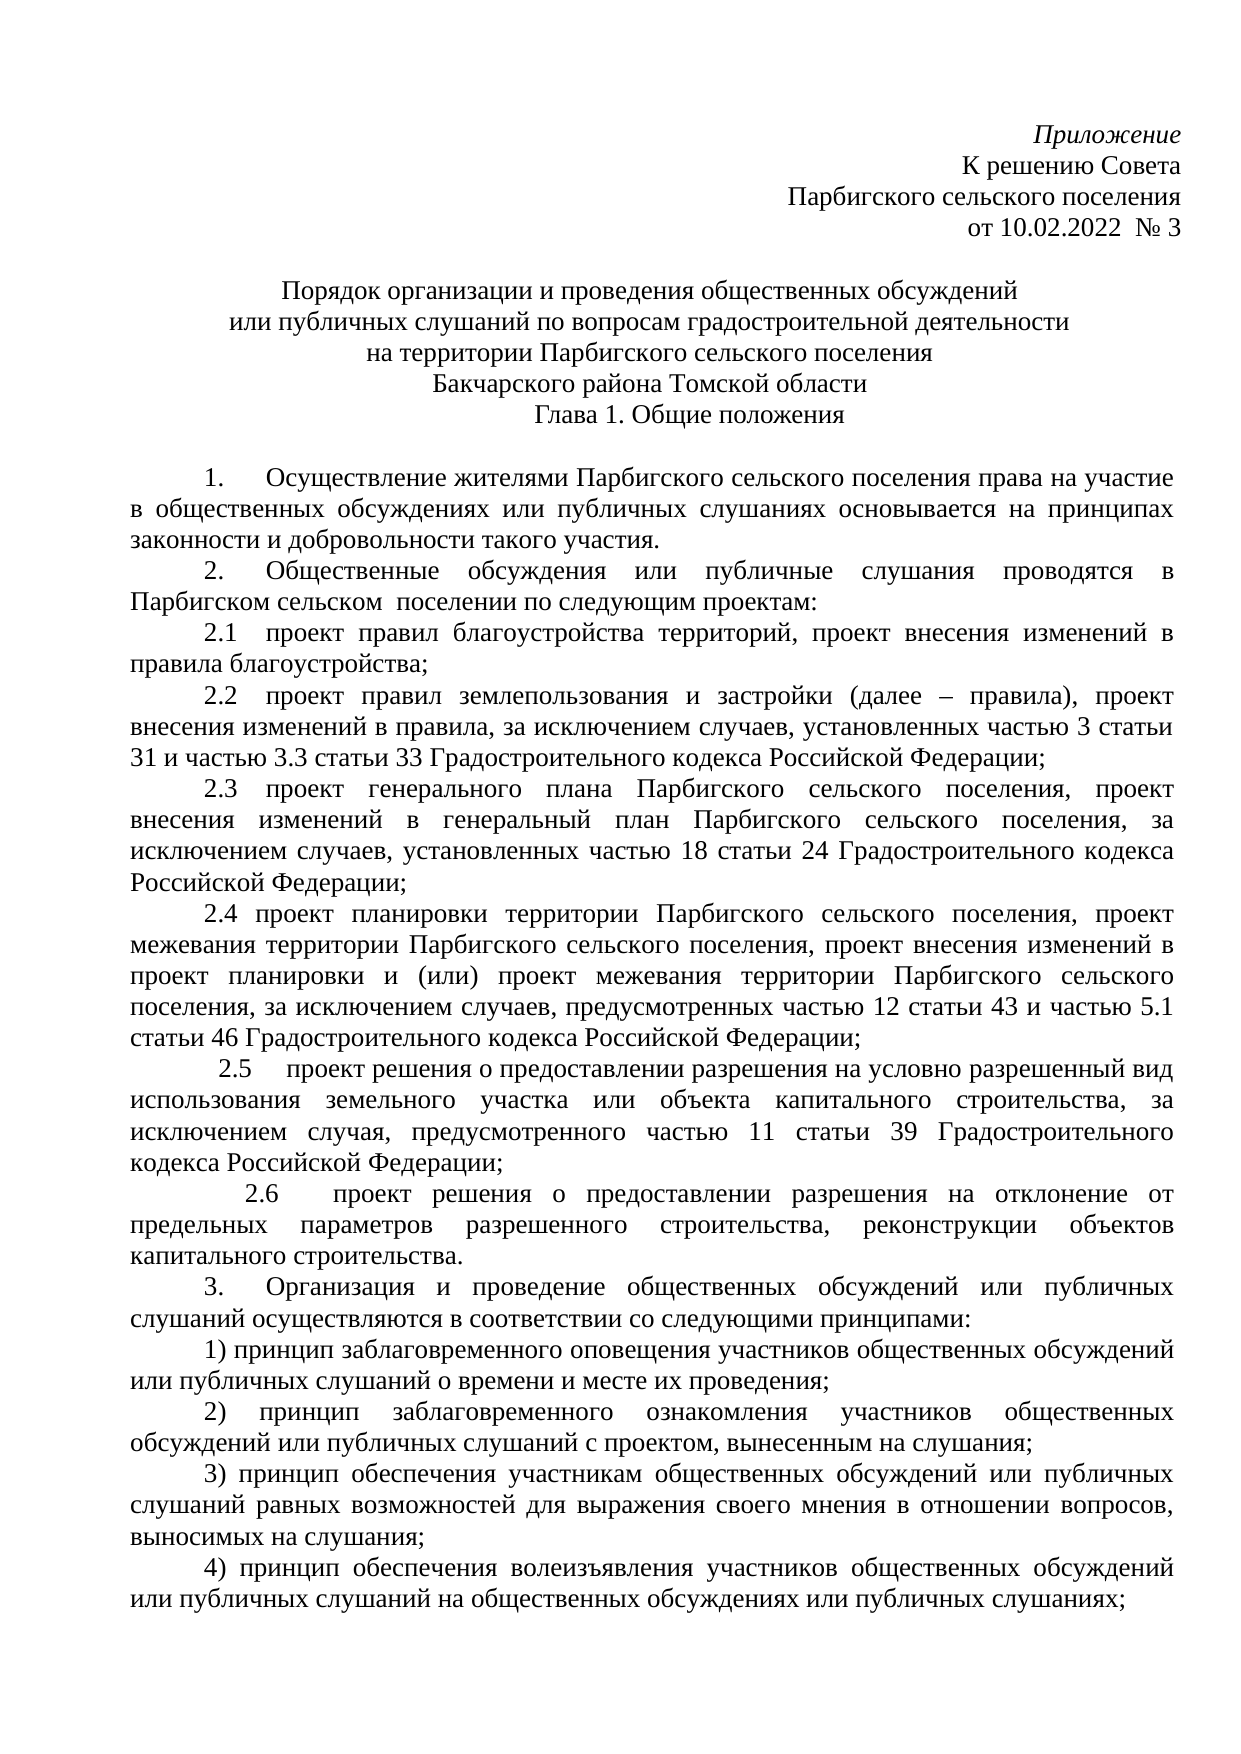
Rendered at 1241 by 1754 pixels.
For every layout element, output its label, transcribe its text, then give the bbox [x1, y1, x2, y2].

text на территории Парбигского сельского поселения [118, 336, 1181, 367]
list проект правил землепользования и застройки (далее – правила), проект внесения изменений в правила, за исключением случаев, установленных частью 3 статьи 31 и частью 3.3 статьи 33 Градостроительного кодекса Российской Федерации; [130, 679, 1175, 772]
list Осуществление жителями Парбигского сельского поселения права на участие в общественных обсуждениях или публичных слушаниях основывается на принципах законности и добровольности такого участия. [130, 461, 1175, 554]
list Общественные обсуждения или публичные слушания проводятся в Парбигском сельском поселении по следующим проектам: [130, 554, 1175, 616]
text Приложение [118, 118, 1181, 149]
text 1) принцип заблаговременного оповещения участников общественных обсуждений или публичных слушаний о времени и месте их проведения; [130, 1333, 1175, 1395]
text 2.5 проект решения о предоставлении разрешения на условно разрешенный вид использования земельного участка или объекта капитального строительства, за исключением случая, предусмотренного частью 11 статьи 39 Градостроительного кодекса Российской Федерации; [130, 1052, 1175, 1177]
list Организация и проведение общественных обсуждений или публичных слушаний осуществляются в соответствии со следующими принципами: [130, 1271, 1175, 1333]
text 4) принцип обеспечения волеизъявления участников общественных обсуждений или публичных слушаний на общественных обсуждениях или публичных слушаниях; [130, 1551, 1175, 1613]
text 2.6 проект решения о предоставлении разрешения на отклонение от предельных параметров разрешенного строительства, реконструкции объектов капитального строительства. [130, 1177, 1175, 1271]
list проект генерального плана Парбигского сельского поселения, проект внесения изменений в генеральный план Парбигского сельского поселения, за исключением случаев, установленных частью 18 статьи 24 Градостроительного кодекса Российской Федерации; [130, 772, 1175, 897]
text 2.4 проект планировки территории Парбигского сельского поселения, проект межевания территории Парбигского сельского поселения, проект внесения изменений в проект планировки и (или) проект межевания территории Парбигского сельского поселения, за исключением случаев, предусмотренных частью 12 статьи 43 и частью 5.1 статьи 46 Градостроительного кодекса Российской Федерации; [130, 897, 1175, 1052]
text Порядок организации и проведения общественных обсуждений [118, 274, 1181, 305]
text от 10.02.2022 № 3 [118, 212, 1181, 243]
subtitle Глава 1. Общие положения [130, 398, 1175, 429]
text 2) принцип заблаговременного ознакомления участников общественных обсуждений или публичных слушаний с проектом, вынесенным на слушания; [130, 1395, 1175, 1457]
list проект правил благоустройства территорий, проект внесения изменений в правила благоустройства; [130, 616, 1175, 679]
text Бакчарского района Томской области [118, 367, 1181, 398]
text Парбигского сельского поселения [118, 180, 1181, 212]
text или публичных слушаний по вопросам градостроительной деятельности [118, 305, 1181, 336]
text 3) принцип обеспечения участникам общественных обсуждений или публичных слушаний равных возможностей для выражения своего мнения в отношении вопросов, выносимых на слушания; [130, 1457, 1175, 1551]
text К решению Совета [118, 149, 1181, 180]
